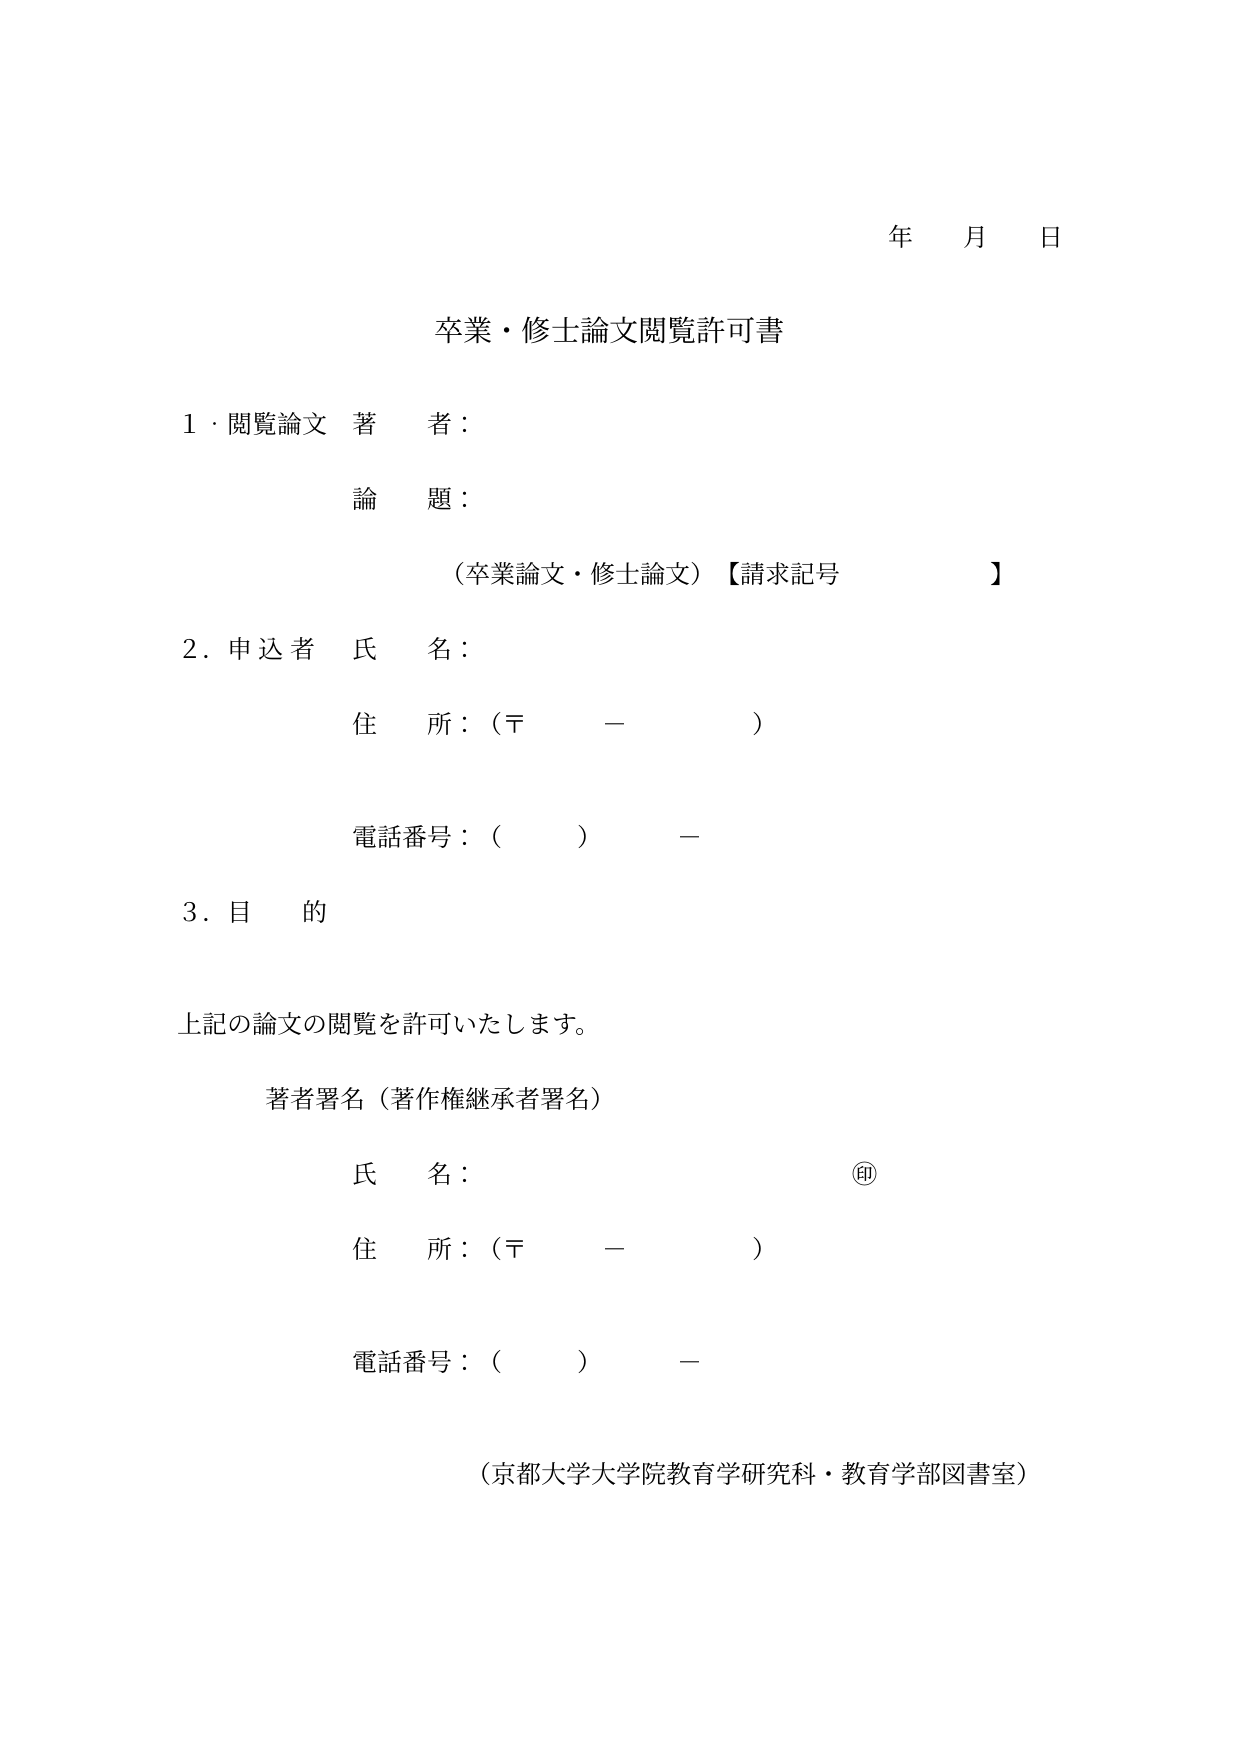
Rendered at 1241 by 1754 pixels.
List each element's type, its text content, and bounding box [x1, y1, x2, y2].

text １．閲覧論文 著 者： [177, 404, 1041, 442]
text ２．申 込 者 氏 名： [177, 629, 1041, 667]
text ３．目 的 [177, 892, 1041, 929]
text 卒業・修士論文閲覧許可書 [177, 292, 1041, 367]
text 住 所：（〒 － ） [177, 704, 1041, 742]
text 電話番号：（ ） － [177, 1342, 1041, 1379]
text 年 月 日 [177, 217, 1063, 254]
text 氏 名： ㊞ [177, 1154, 1041, 1192]
text 電話番号：（ ） － [177, 817, 1041, 854]
text （京都大学大学院教育学研究科・教育学部図書室） [177, 1454, 1041, 1492]
text （卒業論文・修士論文）【請求記号 】 [440, 554, 1041, 592]
text 住 所：（〒 － ） [265, 1229, 1041, 1267]
text 論 題： [177, 479, 1041, 517]
text 著者署名（著作権継承者署名） [177, 1079, 1041, 1117]
text 上記の論文の閲覧を許可いたします。 [177, 1004, 1041, 1042]
